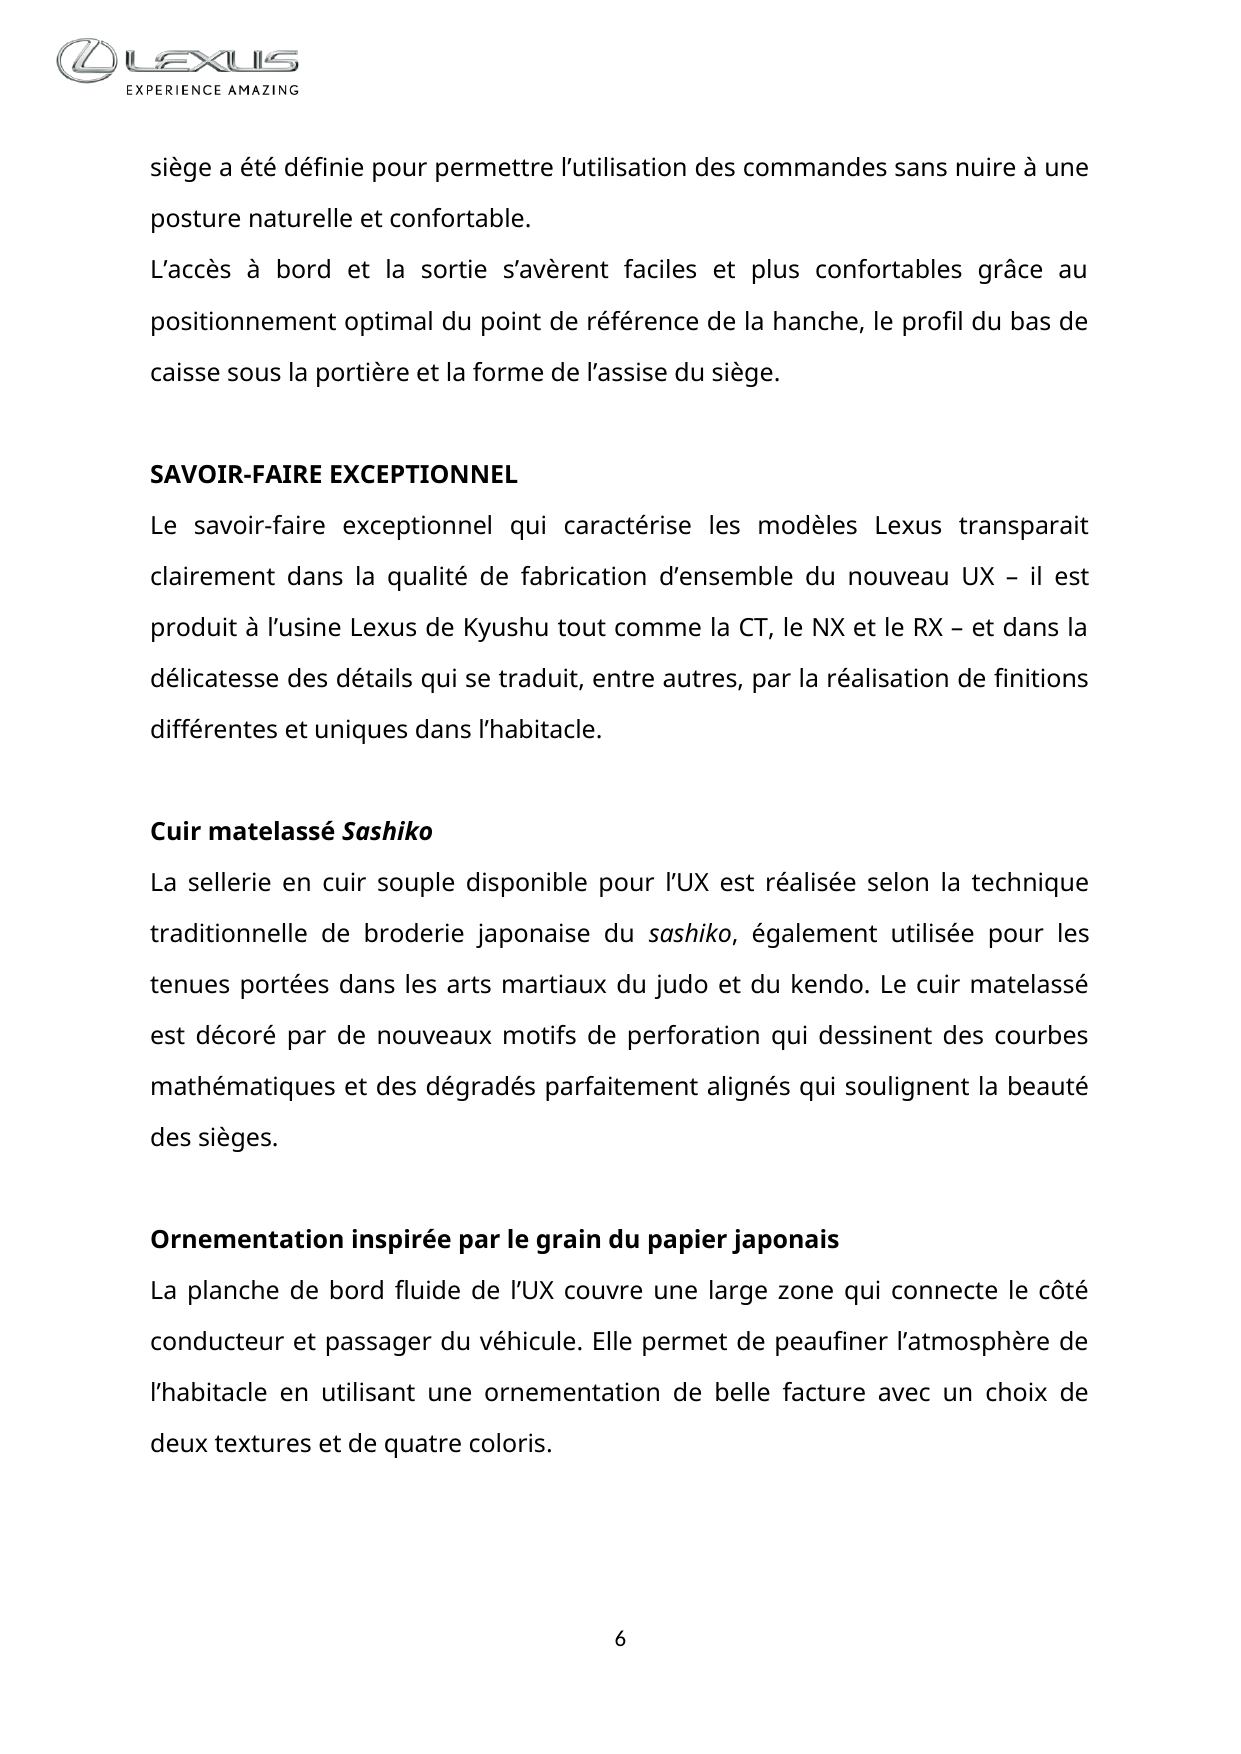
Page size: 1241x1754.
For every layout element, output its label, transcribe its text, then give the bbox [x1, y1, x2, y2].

text La sellerie en cuir souple disponible pour l’UX est réalisée selon la technique traditionnelle de broderie japonaise du sashiko, également utilisée pour les tenues portées dans les arts martiaux du judo et du kendo. Le cuir matelassé est décoré par de nouveaux motifs de perforation qui dessinent des courbes mathématiques et des dégradés parfaitement alignés qui soulignent la beauté des sièges. [150, 864, 1090, 1154]
text Le savoir-faire exceptionnel qui caractérise les modèles Lexus transparait clairement dans la qualité de fabrication d’ensemble du nouveau UX – il est produit à l’usine Lexus de Kyushu tout comme la CT, le NX et le RX – et dans la délicatesse des détails qui se traduit, entre autres, par la réalisation de finitions différentes et uniques dans l’habitacle. [150, 507, 1090, 746]
text Ornementation inspirée par le grain du papier japonais [150, 1222, 1090, 1256]
text Cuir matelassé Sashiko [150, 813, 1090, 848]
picture [56, 38, 299, 95]
text L’accès à bord et la sortie s’avèrent faciles et plus confortables grâce au positionnement optimal du point de référence de la hanche, le profil du bas de caisse sous la portière et la forme de l’assise du siège. [150, 252, 1090, 388]
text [150, 150, 1090, 235]
text La planche de bord fluide de l’UX couvre une large zone qui connecte le côté conducteur et passager du véhicule. Elle permet de peaufiner l’atmosphère de l’habitacle en utilisant une ornementation de belle facture avec un choix de deux textures et de quatre coloris. [150, 1273, 1090, 1460]
text SAVOIR-FAIRE EXCEPTIONNEL [150, 456, 1090, 490]
